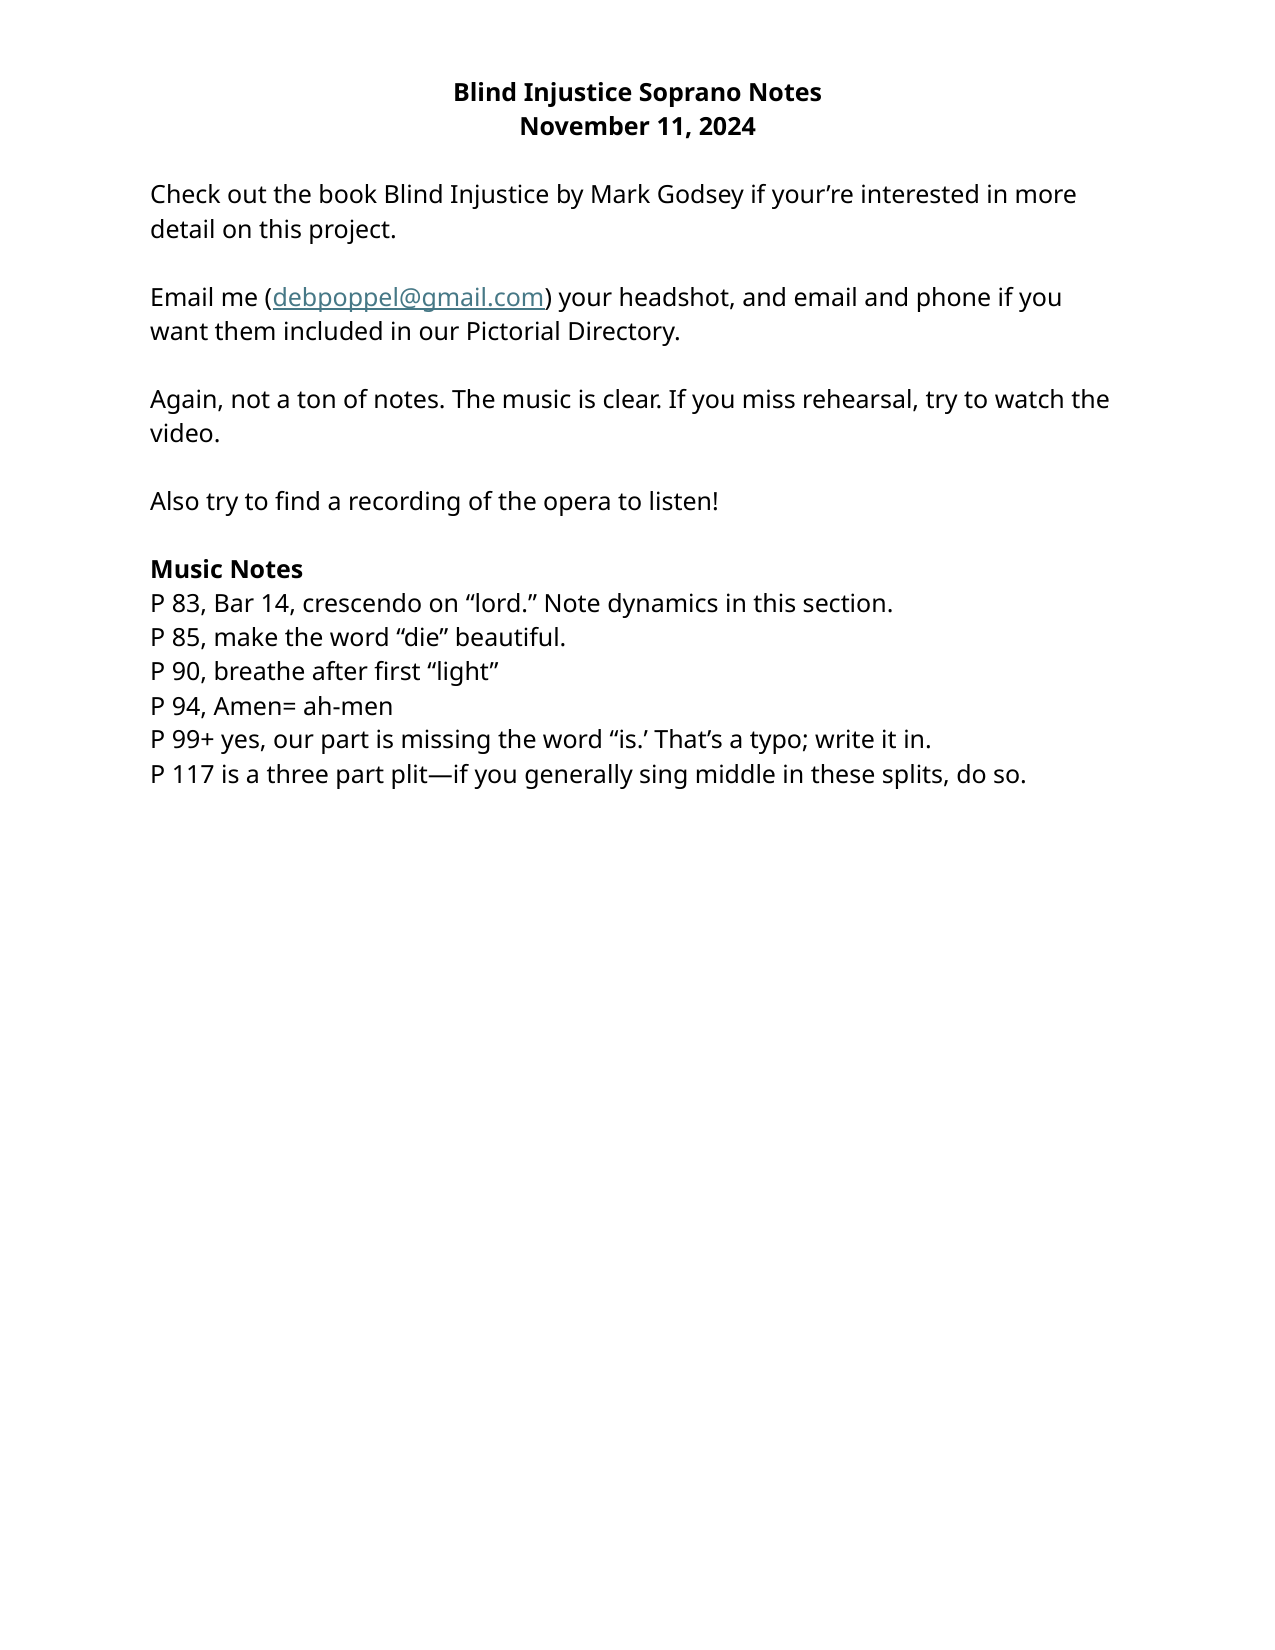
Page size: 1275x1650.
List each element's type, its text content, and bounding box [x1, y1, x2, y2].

text Email me (debpoppel@gmail.com) your headshot, and email and phone if you want them included in our Pictorial Directory. [150, 279, 1125, 347]
text P 83, Bar 14, crescendo on “lord.” Note dynamics in this section. [150, 586, 1125, 620]
text P 90, breathe after first “light” [150, 654, 1125, 688]
text Blind Injustice Soprano Notes [150, 75, 1125, 109]
text Music Notes [150, 552, 1125, 586]
text P 85, make the word “die” beautiful. [150, 620, 1125, 654]
text P 99+ yes, our part is missing the word “is.’ That’s a typo; write it in. [150, 722, 1125, 756]
text November 11, 2024 [150, 109, 1125, 143]
text Check out the book Blind Injustice by Mark Godsey if your’re interested in more detail on this project. [150, 177, 1125, 245]
text Also try to find a recording of the opera to listen! [150, 484, 1125, 518]
text P 117 is a three part plit—if you generally sing middle in these splits, do so. [150, 756, 1125, 790]
text Again, not a ton of notes. The music is clear. If you miss rehearsal, try to watch the video. [150, 382, 1125, 450]
text P 94, Amen= ah-men [150, 688, 1125, 722]
